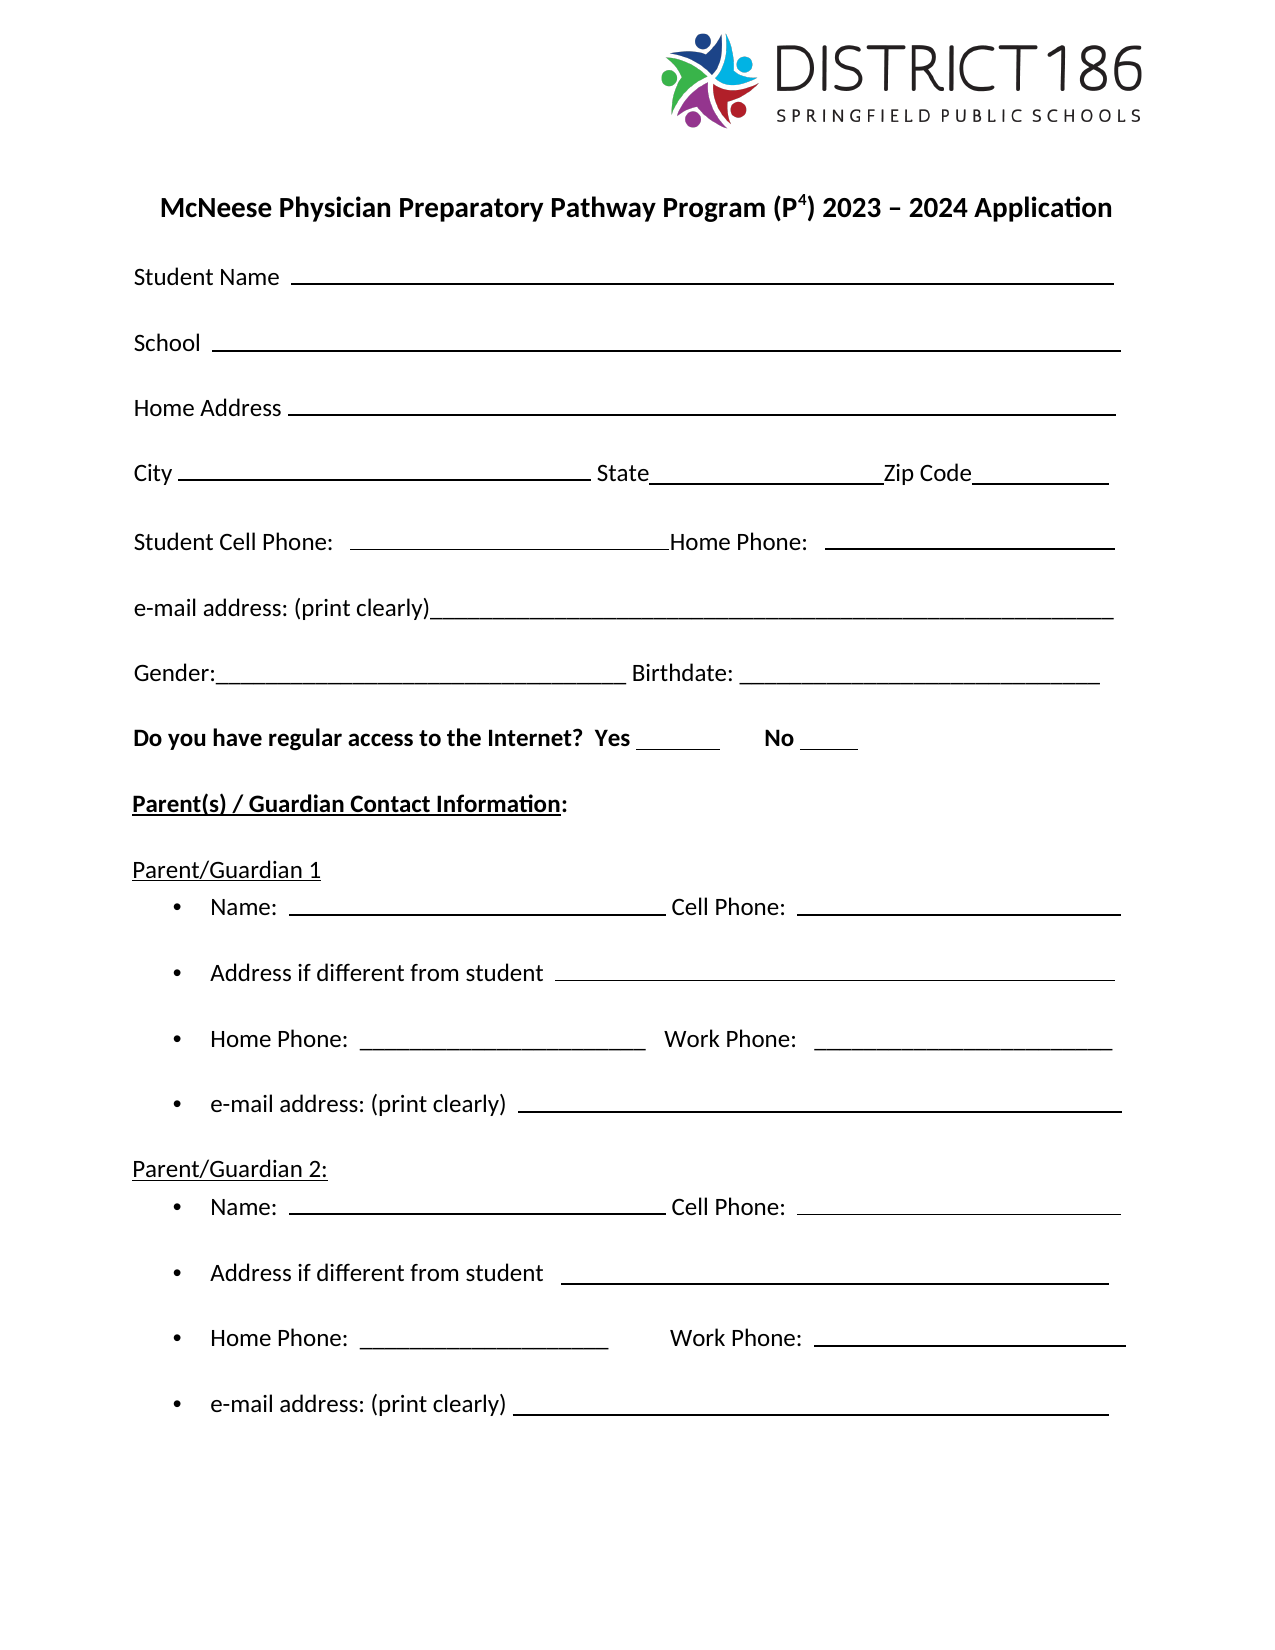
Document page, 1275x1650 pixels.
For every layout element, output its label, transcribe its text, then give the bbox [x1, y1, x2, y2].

list Home Phone: _______________________ Work Phone: ________________________ [173, 1023, 1139, 1053]
text School Home Address [133, 327, 1139, 455]
list Address if different from student [173, 957, 1139, 988]
picture [658, 30, 1145, 133]
text e-mail address: (print clearly)_______________________________________________________ [133, 592, 1139, 622]
list Name: Cell Phone: [173, 1191, 1139, 1222]
list e-mail address: (print clearly) [173, 1388, 1139, 1419]
text Student Cell Phone: Home Phone: [133, 526, 1139, 557]
text Student Name [133, 261, 1139, 291]
list Home Phone: ____________________ Work Phone: [173, 1323, 1139, 1353]
list Name: Cell Phone: [173, 891, 1139, 922]
text McNeese Physician Preparatory Pathway Program (P4) 2023 – 2024 Application [133, 189, 1139, 225]
text Do you have regular access to the Internet? Yes No [133, 722, 1139, 753]
text City State Zip Code [133, 457, 1139, 488]
list Address if different from student [173, 1257, 1139, 1287]
text Parent/Guardian 2: [132, 1154, 1139, 1184]
list e-mail address: (print clearly) [173, 1088, 1139, 1151]
text Parent/Guardian 1 [132, 854, 1139, 884]
text Parent(s) / Guardian Contact Information: [132, 788, 1139, 818]
text Gender:_________________________________ Birthdate: _____________________________ [133, 657, 1139, 720]
